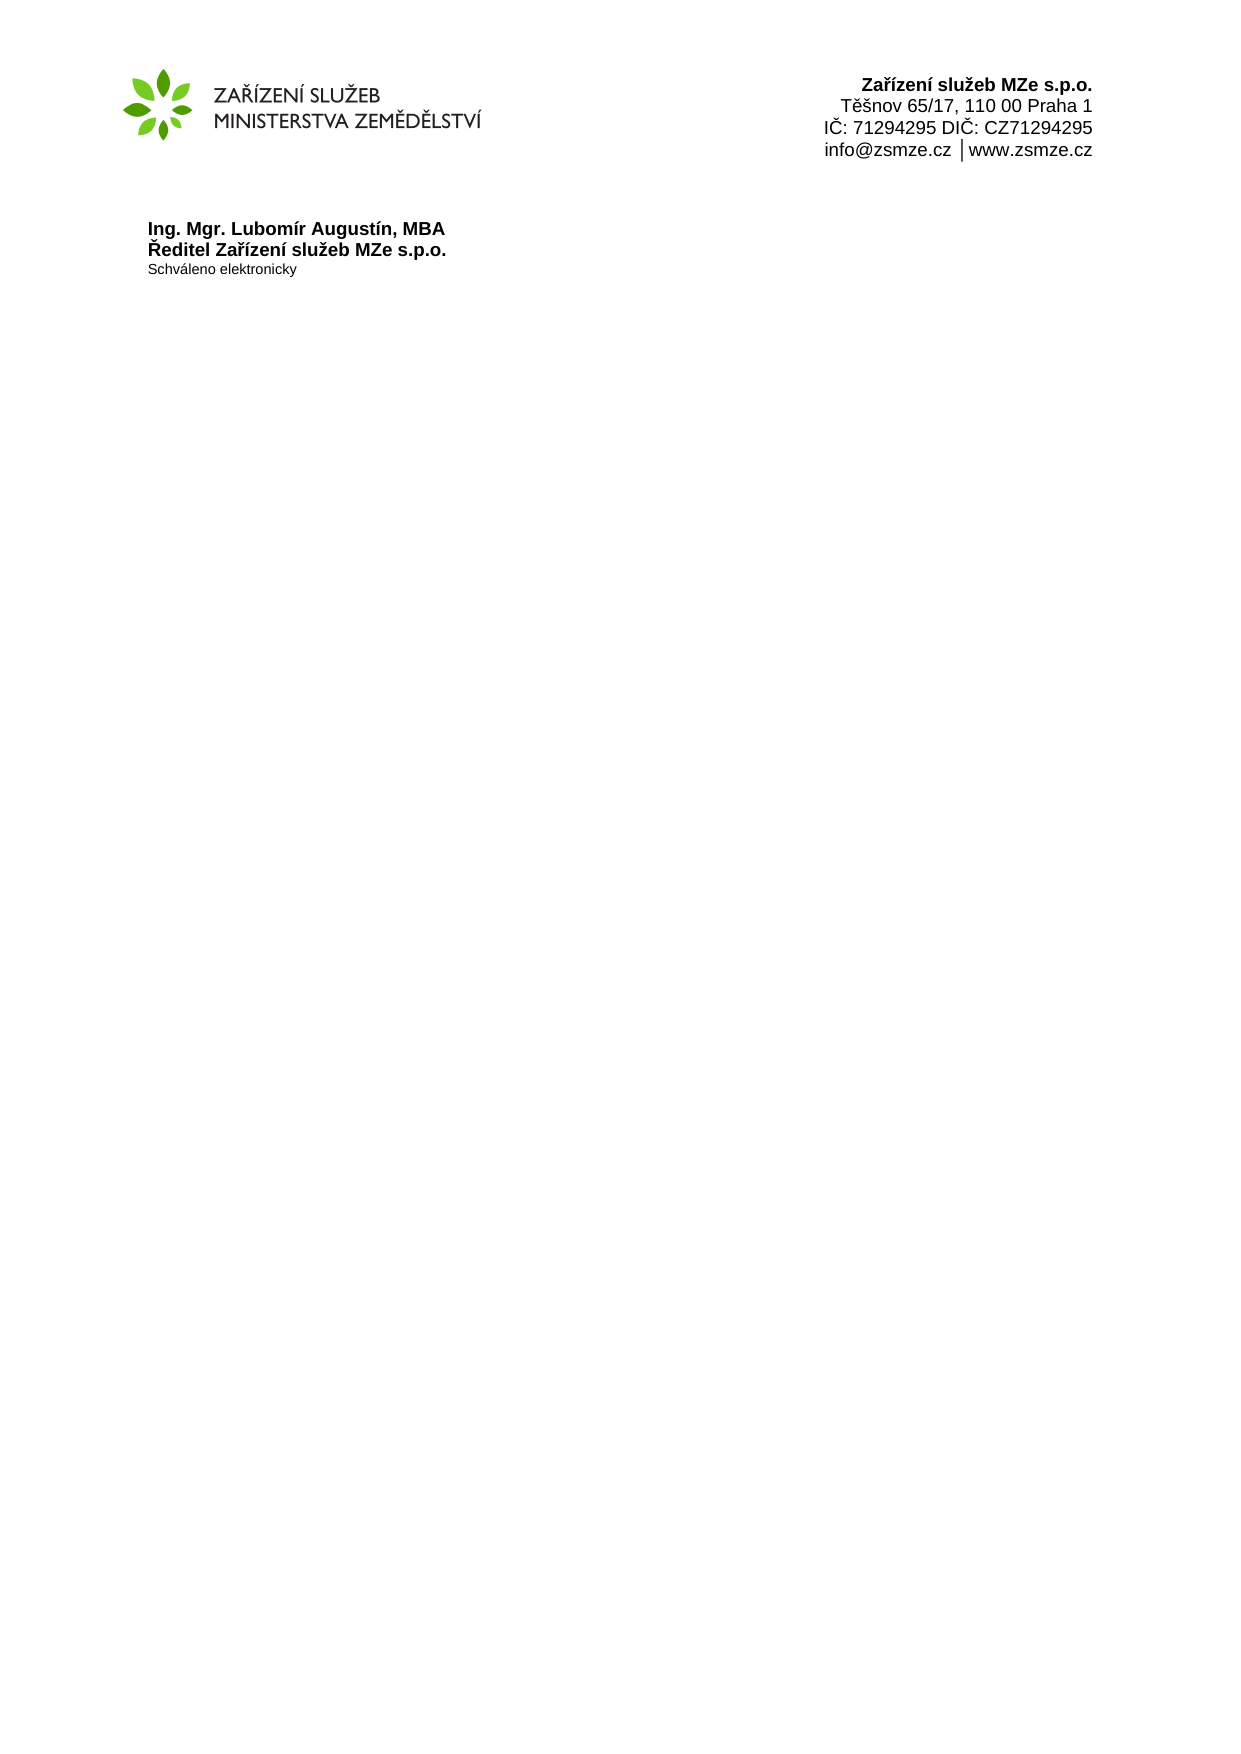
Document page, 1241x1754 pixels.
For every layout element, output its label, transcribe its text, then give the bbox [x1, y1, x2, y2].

text Ing. Mgr. Lubomír Augustín, MBA [148, 217, 1093, 239]
text Schváleno elektronicky [148, 261, 1093, 277]
text Ředitel Zařízení služeb MZe s.p.o. [148, 239, 1093, 261]
picture [122, 68, 482, 141]
